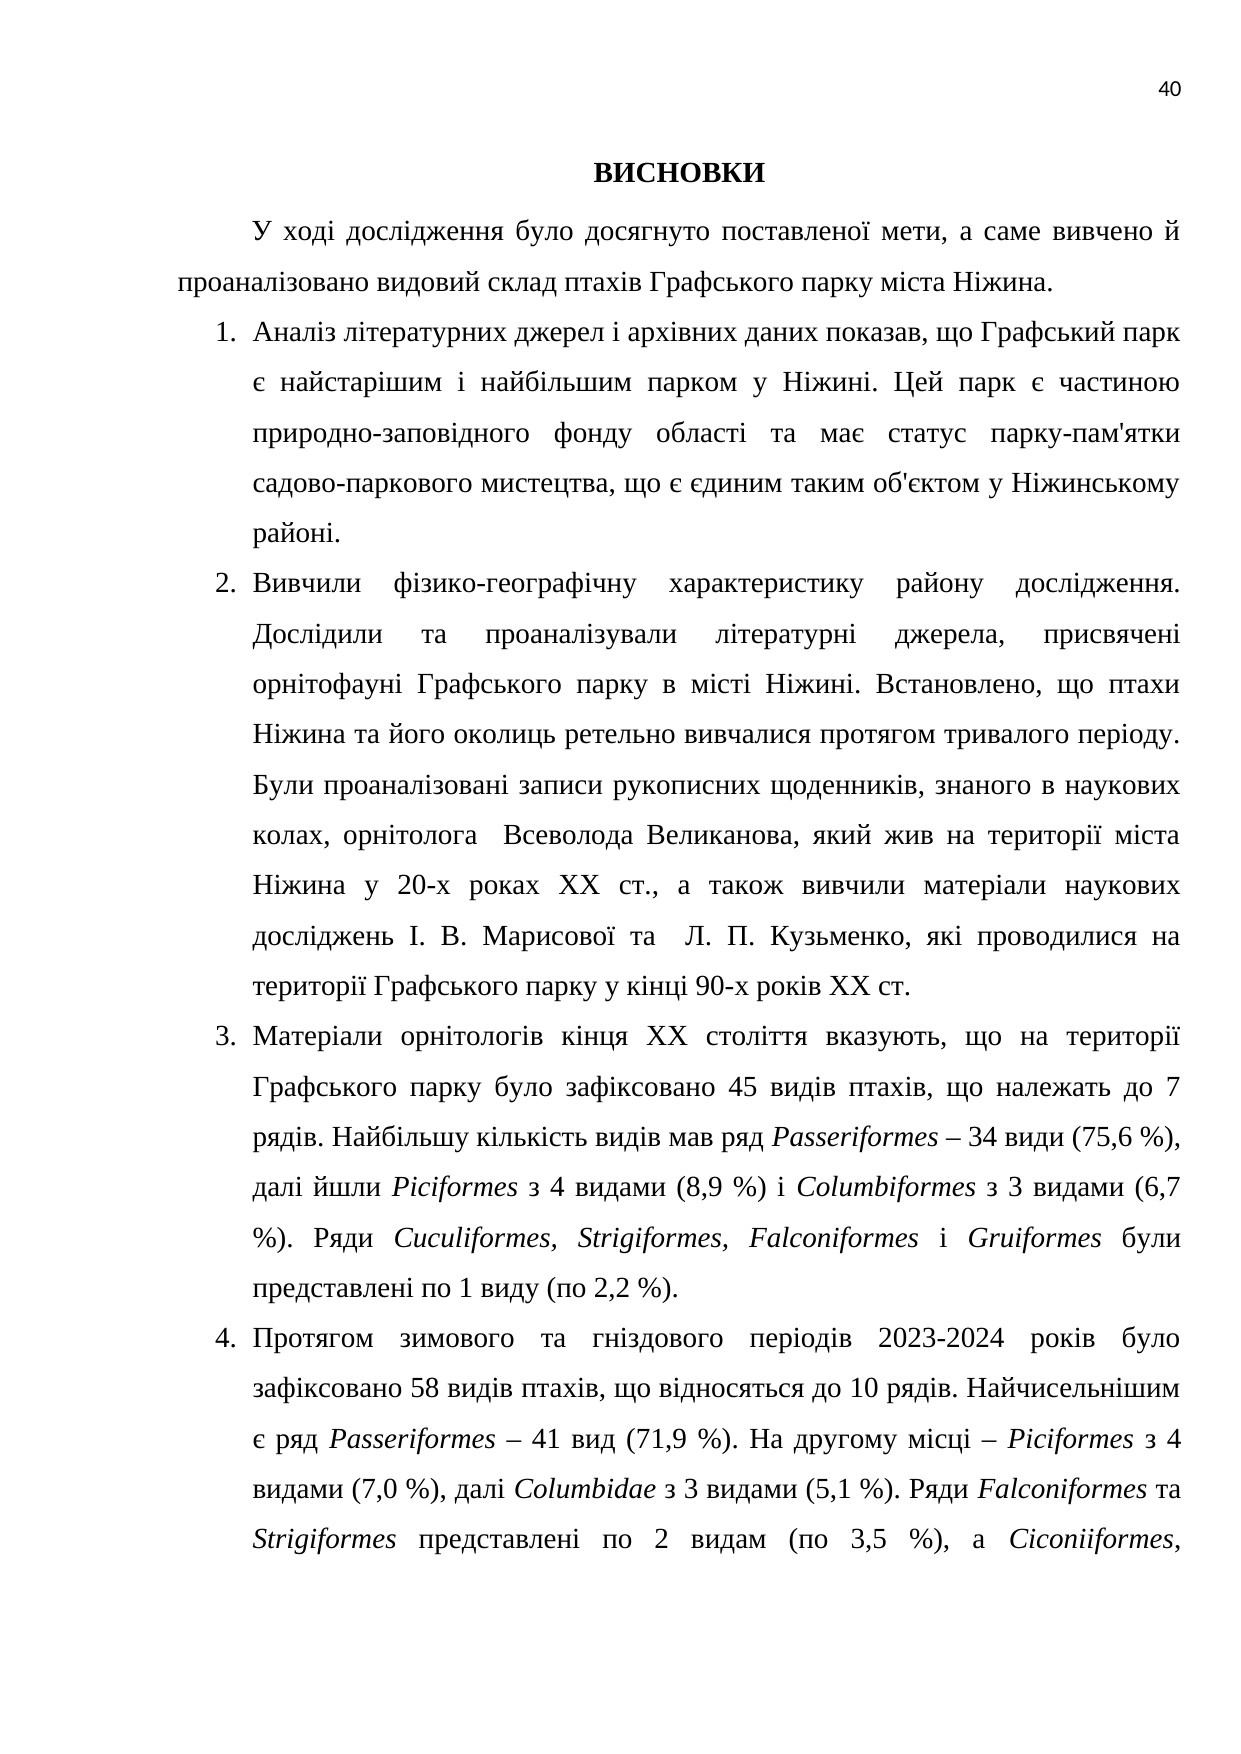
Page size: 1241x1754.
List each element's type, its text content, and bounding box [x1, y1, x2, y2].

list Аналіз літературних джерел і архівних даних показав, що Графський парк є найстарішим і найбільшим парком у Ніжині. Цей парк є частиною природно-заповідного фонду області та має статус парку-пам'ятки садово-паркового мистецтва, що є єдиним таким об'єктом у Ніжинському районі. [215, 314, 1181, 549]
text У ході дослідження було досягнуто поставленої мети, а саме вивчено й проаналізовано видовий склад птахів Графського парку міста Ніжина. [177, 213, 1181, 297]
list Вивчили фізико-географічну характеристику району дослідження. Дослідили та проаналізували літературні джерела, присвячені орнітофауні Графського парку в місті Ніжині. Встановлено, що птахи Ніжина та його околиць ретельно вивчалися протягом тривалого періоду. Були проаналізовані записи рукописних щоденників, знаного в наукових колах, орнітолога Всеволода Великанова, який жив на території міста Ніжина у 20-х роках XX ст., а також вивчили матеріали наукових досліджень І. В. Марисової та Л. П. Кузьменко, які проводилися на території Графського парку у кінці 90-х років XX ст. [215, 566, 1181, 1002]
list Матеріали орнітологів кінця XX століття вказують, що на території Графського парку було зафіксовано 45 видів птахів, що належать до 7 рядів. Найбільшу кількість видів мав ряд Passeriformes – 34 види (75,6 %), далі йшли Piciformes з 4 видами (8,9 %) і Columbiformes з 3 видами (6,7 %). Ряди Cuculiformes, Strigiformes, Falconiformes і Gruiformes були представлені по 1 виду (по 2,2 %). [215, 1018, 1181, 1303]
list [215, 1320, 1181, 1555]
subtitle ВИСНОВКИ [177, 155, 1181, 188]
